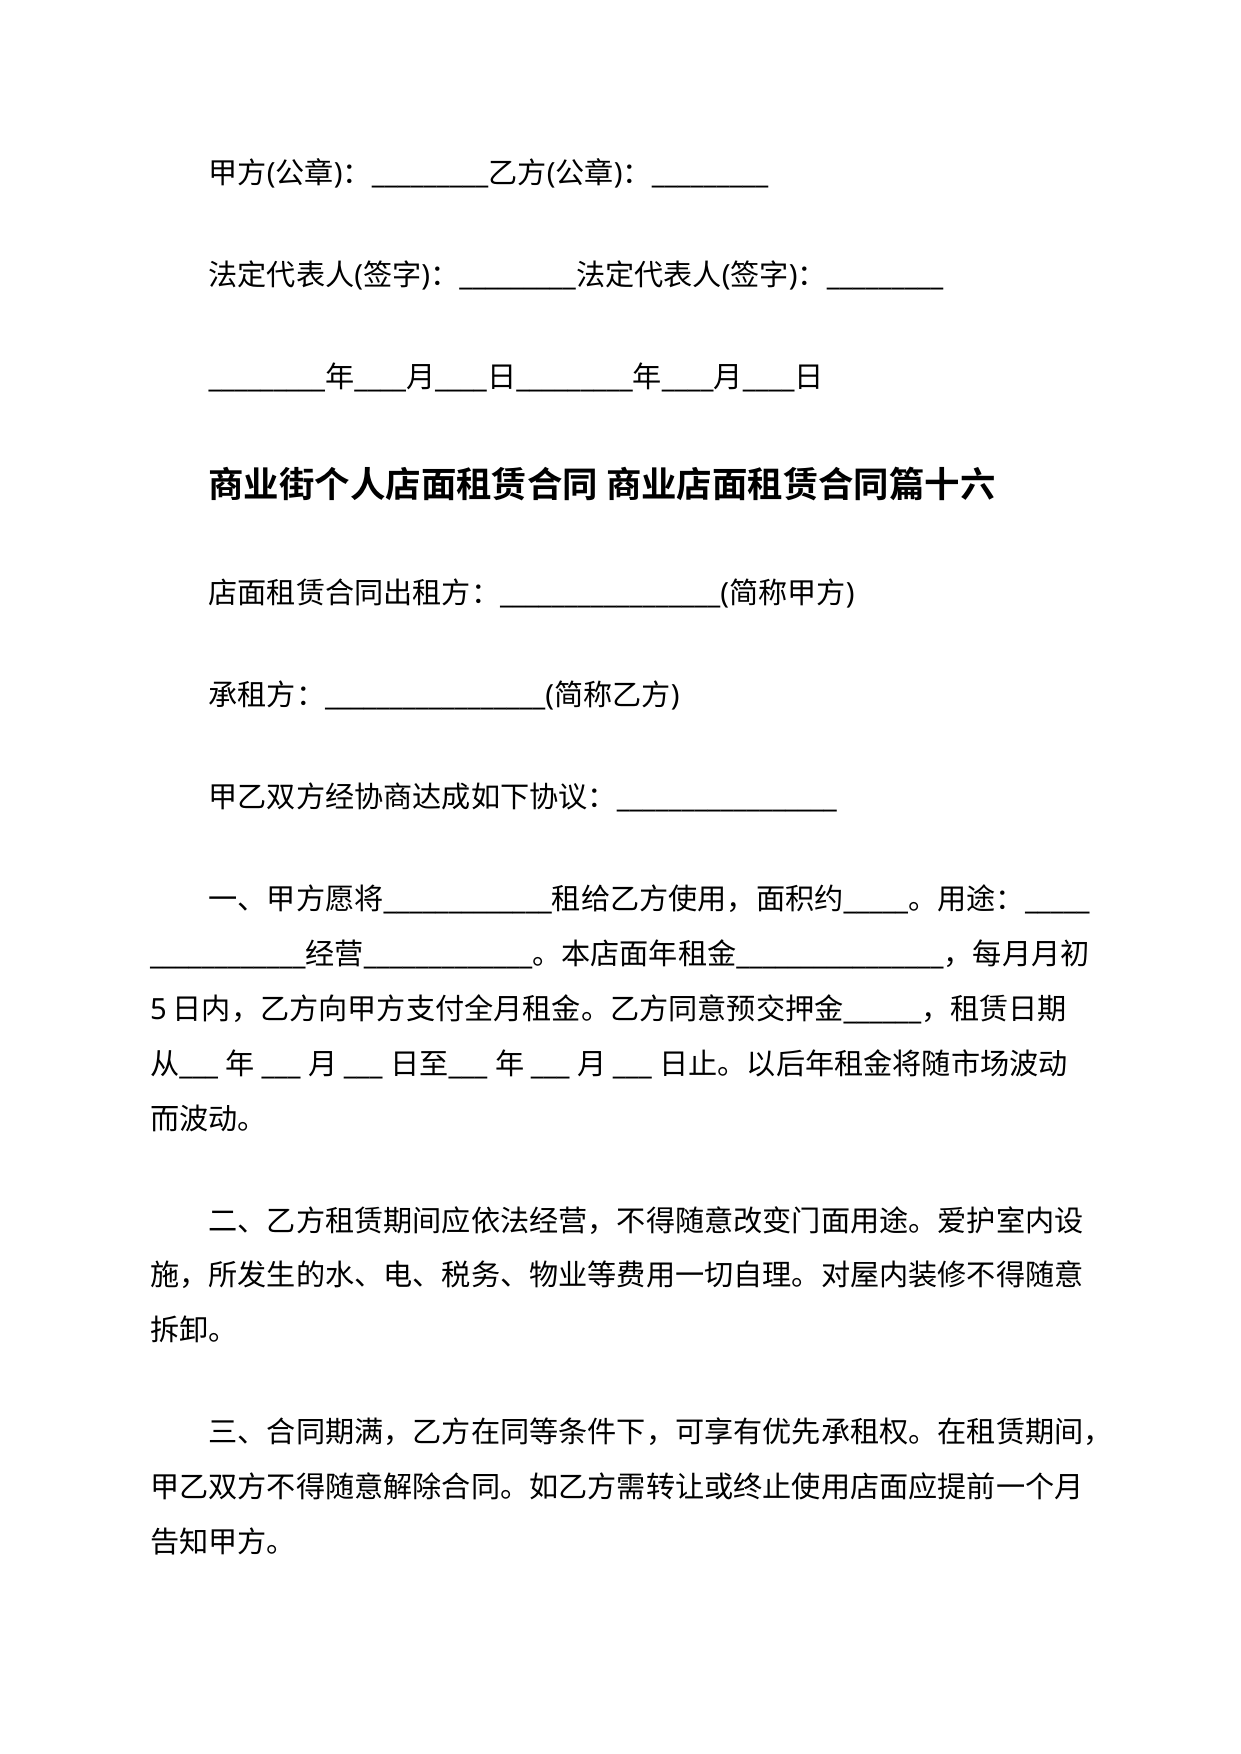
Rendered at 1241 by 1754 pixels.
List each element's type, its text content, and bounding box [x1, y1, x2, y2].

text _________年____月____日_________年____月____日 [150, 354, 1090, 396]
text 店面租赁合同出租方：_________________(简称甲方) [150, 569, 1090, 612]
text 法定代表人(签字)：_________法定代表人(签字)：_________ [150, 252, 1090, 294]
text 甲方(公章)：_________乙方(公章)：_________ [150, 150, 1090, 192]
text 承租方：_________________(简称乙方) [150, 671, 1090, 714]
text 一、甲方愿将_____________租给乙方使用，面积约_____。用途：_________________经营_____________。本店面年租金________________，每月月初5日内，乙方向甲方支付全月租金。乙方同意预交押金______，租赁日期从___ 年 ___ 月 ___ 日至___ 年 ___ 月 ___ 日止。以后年租金将随市场波动而波动。 [150, 875, 1090, 1138]
text 二、乙方租赁期间应依法经营，不得随意改变门面用途。爱护室内设施，所发生的水、电、税务、物业等费用一切自理。对屋内装修不得随意拆卸。 [150, 1197, 1090, 1349]
text 商业街个人店面租赁合同 商业店面租赁合同篇十六 [150, 456, 1090, 507]
text 甲乙双方经协商达成如下协议：_________________ [150, 773, 1090, 816]
text 三、合同期满，乙方在同等条件下，可享有优先承租权。在租赁期间，甲乙双方不得随意解除合同。如乙方需转让或终止使用店面应提前一个月告知甲方。 [150, 1409, 1090, 1561]
